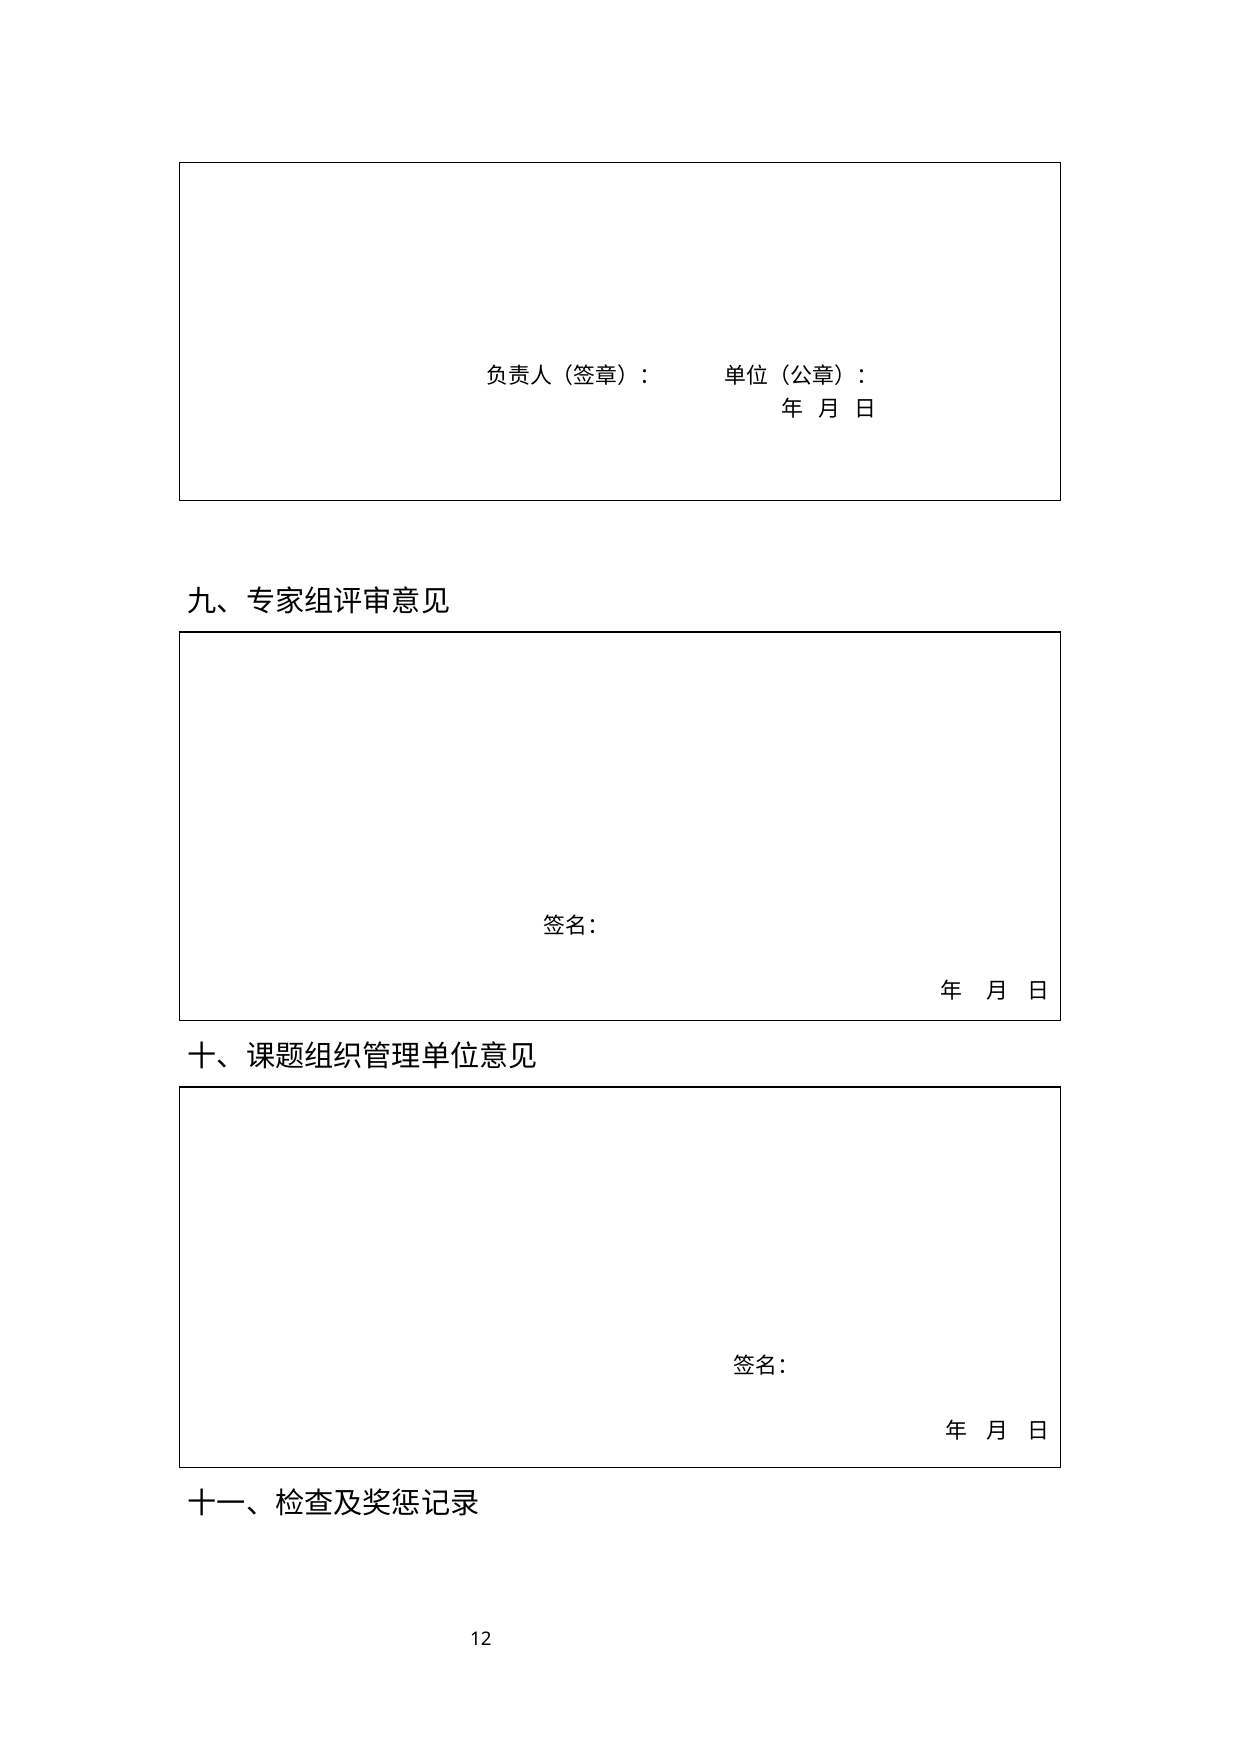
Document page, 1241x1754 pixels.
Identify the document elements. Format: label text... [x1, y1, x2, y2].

text 九、专家组评审意见 [187, 566, 1053, 631]
table_header 签名： 年 月 日 [180, 1088, 1060, 1467]
text 十一、检查及奖惩记录 [187, 1468, 1053, 1533]
text 十、课题组织管理单位意见 [187, 1021, 1053, 1086]
table_header 签名： 年 月 日 [180, 633, 1060, 1020]
table_header 负责人（签章）： 单位（公章）： 年 月 日 [180, 163, 1060, 500]
